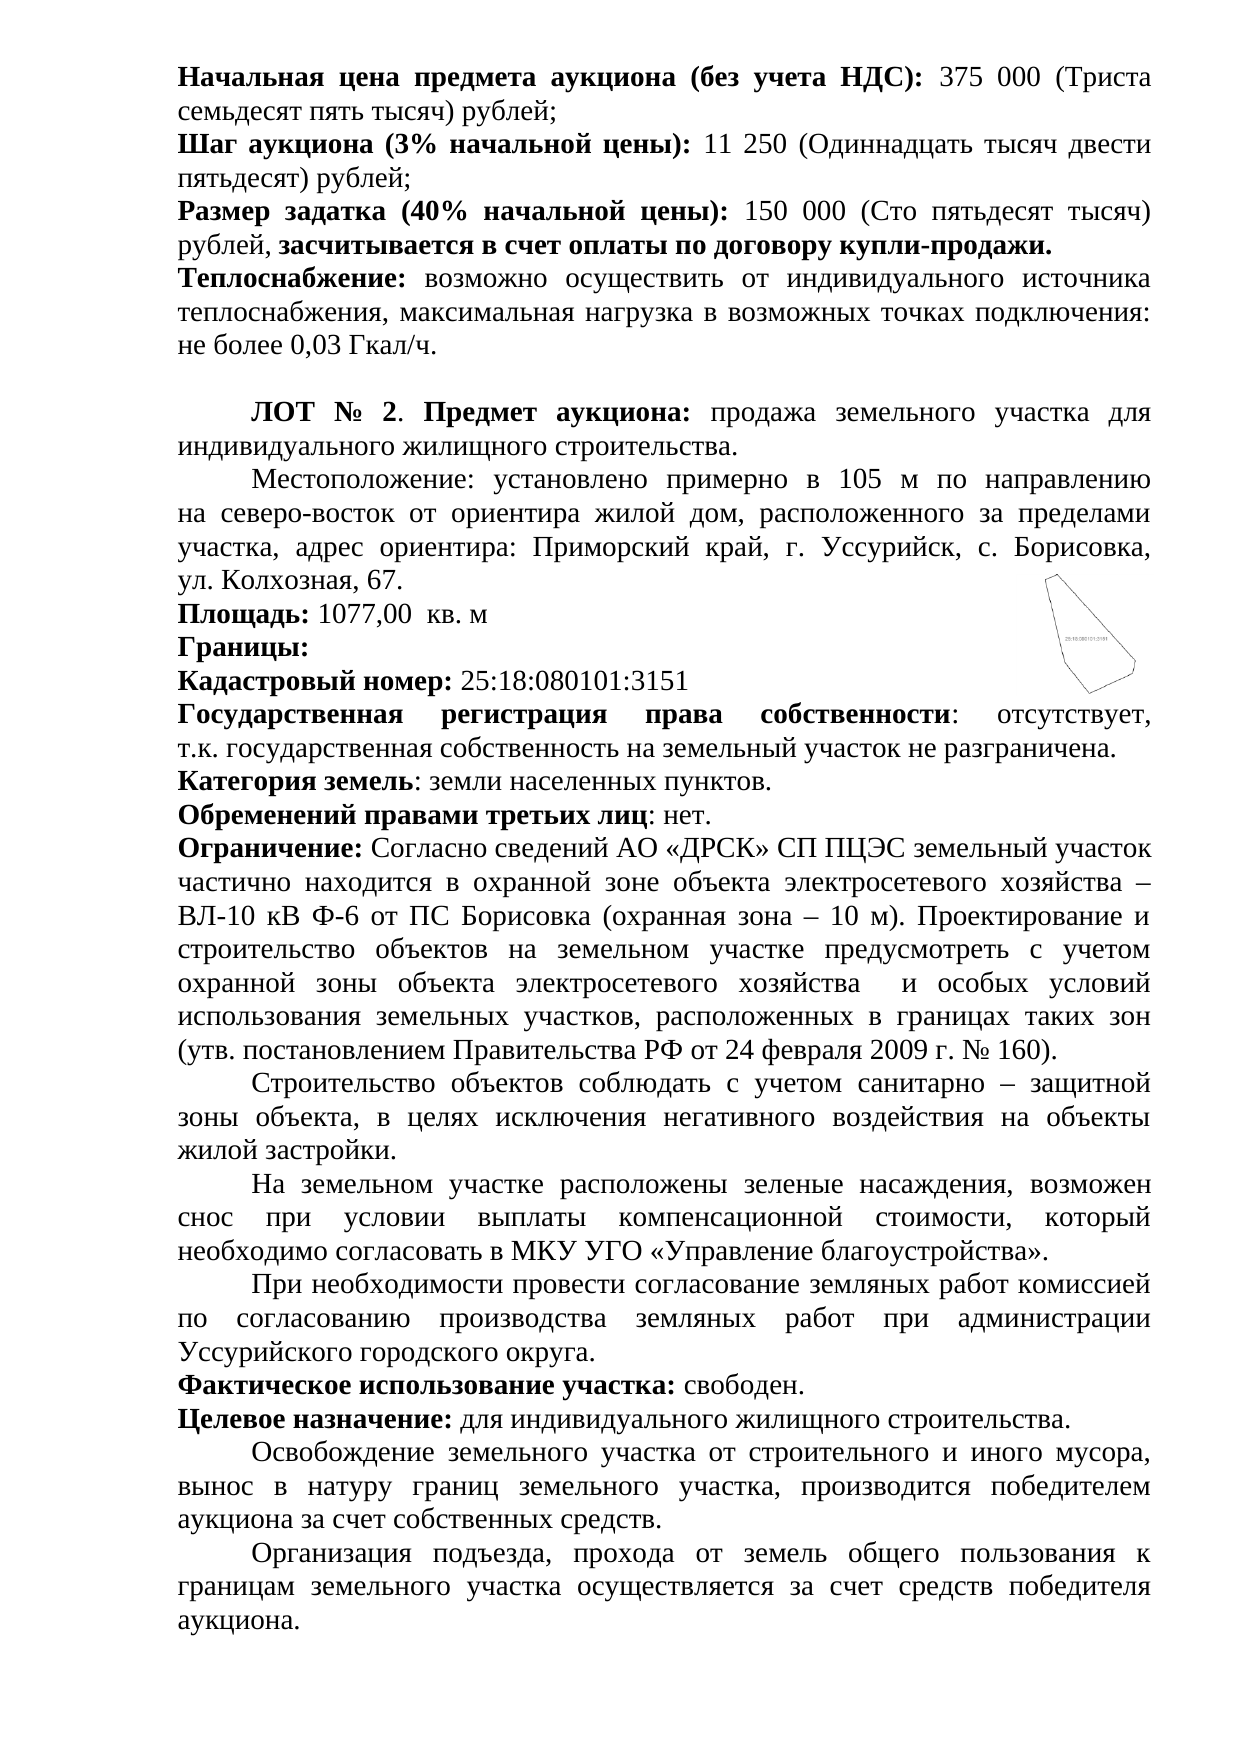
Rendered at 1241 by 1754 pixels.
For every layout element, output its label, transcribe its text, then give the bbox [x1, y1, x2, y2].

text Освобождение земельного участка от строительного и иного мусора, вынос в натуру границ земельного участка, производится победителем аукциона за счет собственных средств. [177, 1434, 1152, 1535]
text Категория земель: земли населенных пунктов. [177, 763, 1152, 797]
text Площадь: 1077,00 кв. м [177, 596, 1152, 629]
text Целевое назначение: для индивидуального жилищного строительства. [177, 1401, 1152, 1434]
text Начальная цена предмета аукциона (без учета НДС): 375 000 (Триста семьдесят пять тысяч) рублей; [177, 59, 1152, 126]
text Теплоснабжение: возможно осуществить от индивидуального источника теплоснабжения, максимальная нагрузка в возможных точках подключения: не более 0,03 Гкал/ч. [177, 260, 1152, 361]
text Размер задатка (40% начальной цены): 150 000 (Сто пятьдесят тысяч) рублей, засчитывается в счет оплаты по договору купли-продажи. [177, 193, 1152, 260]
text Фактическое использование участка: свободен. [177, 1367, 1152, 1401]
text Организация подъезда, прохода от земель общего пользования к границам земельного участка осуществляется за счет средств победителя аукциона. [177, 1535, 1152, 1636]
text Государственная регистрация права собственности: отсутствует, т.к. государственная собственность на земельный участок не разграничена. [177, 696, 1152, 763]
text Обременений правами третьих лиц: нет. [177, 797, 1152, 831]
text На земельном участке расположены зеленые насаждения, возможен снос при условии выплаты компенсационной стоимости, который необходимо согласовать в МКУ УГО «Управление благоустройства». [177, 1166, 1152, 1267]
text Кадастровый номер: 25:18:080101:3151 [177, 663, 1152, 696]
text Границы: [177, 629, 1152, 663]
text Ограничение: Согласно сведений АО «ДРСК» СП ПЦЭС земельный участок частично находится в охранной зоне объекта электросетевого хозяйства – ВЛ-10 кВ Ф-6 от ПС Борисовка (охранная зона – 10 м). Проектирование и строительство объектов на земельном участке предусмотреть с учетом охранной зоны объекта электросетевого хозяйства и особых условий использования земельных участков, расположенных в границах таких зон (утв. постановлением Правительства РФ от 24 февраля 2009 г. № 160). [177, 831, 1152, 1065]
text Строительство объектов соблюдать с учетом санитарно – защитной зоны объекта, в целях исключения негативного воздействия на объекты жилой застройки. [177, 1065, 1152, 1166]
text Местоположение: установлено примерно в 105 м по направлению на северо-восток от ориентира жилой дом, расположенного за пределами участка, адрес ориентира: Приморский край, г. Уссурийск, с. Борисовка, ул. Колхозная, 67. [177, 462, 1152, 596]
text ЛОТ № 2. Предмет аукциона: продажа земельного участка для индивидуального жилищного строительства. [177, 394, 1152, 462]
text Шаг аукциона (3% начальной цены): 11 250 (Одиннадцать тысяч двести пятьдесят) рублей; [177, 126, 1152, 193]
text При необходимости провести согласование земляных работ комиссией по согласованию производства земляных работ при администрации Уссурийского городского округа. [177, 1267, 1152, 1367]
